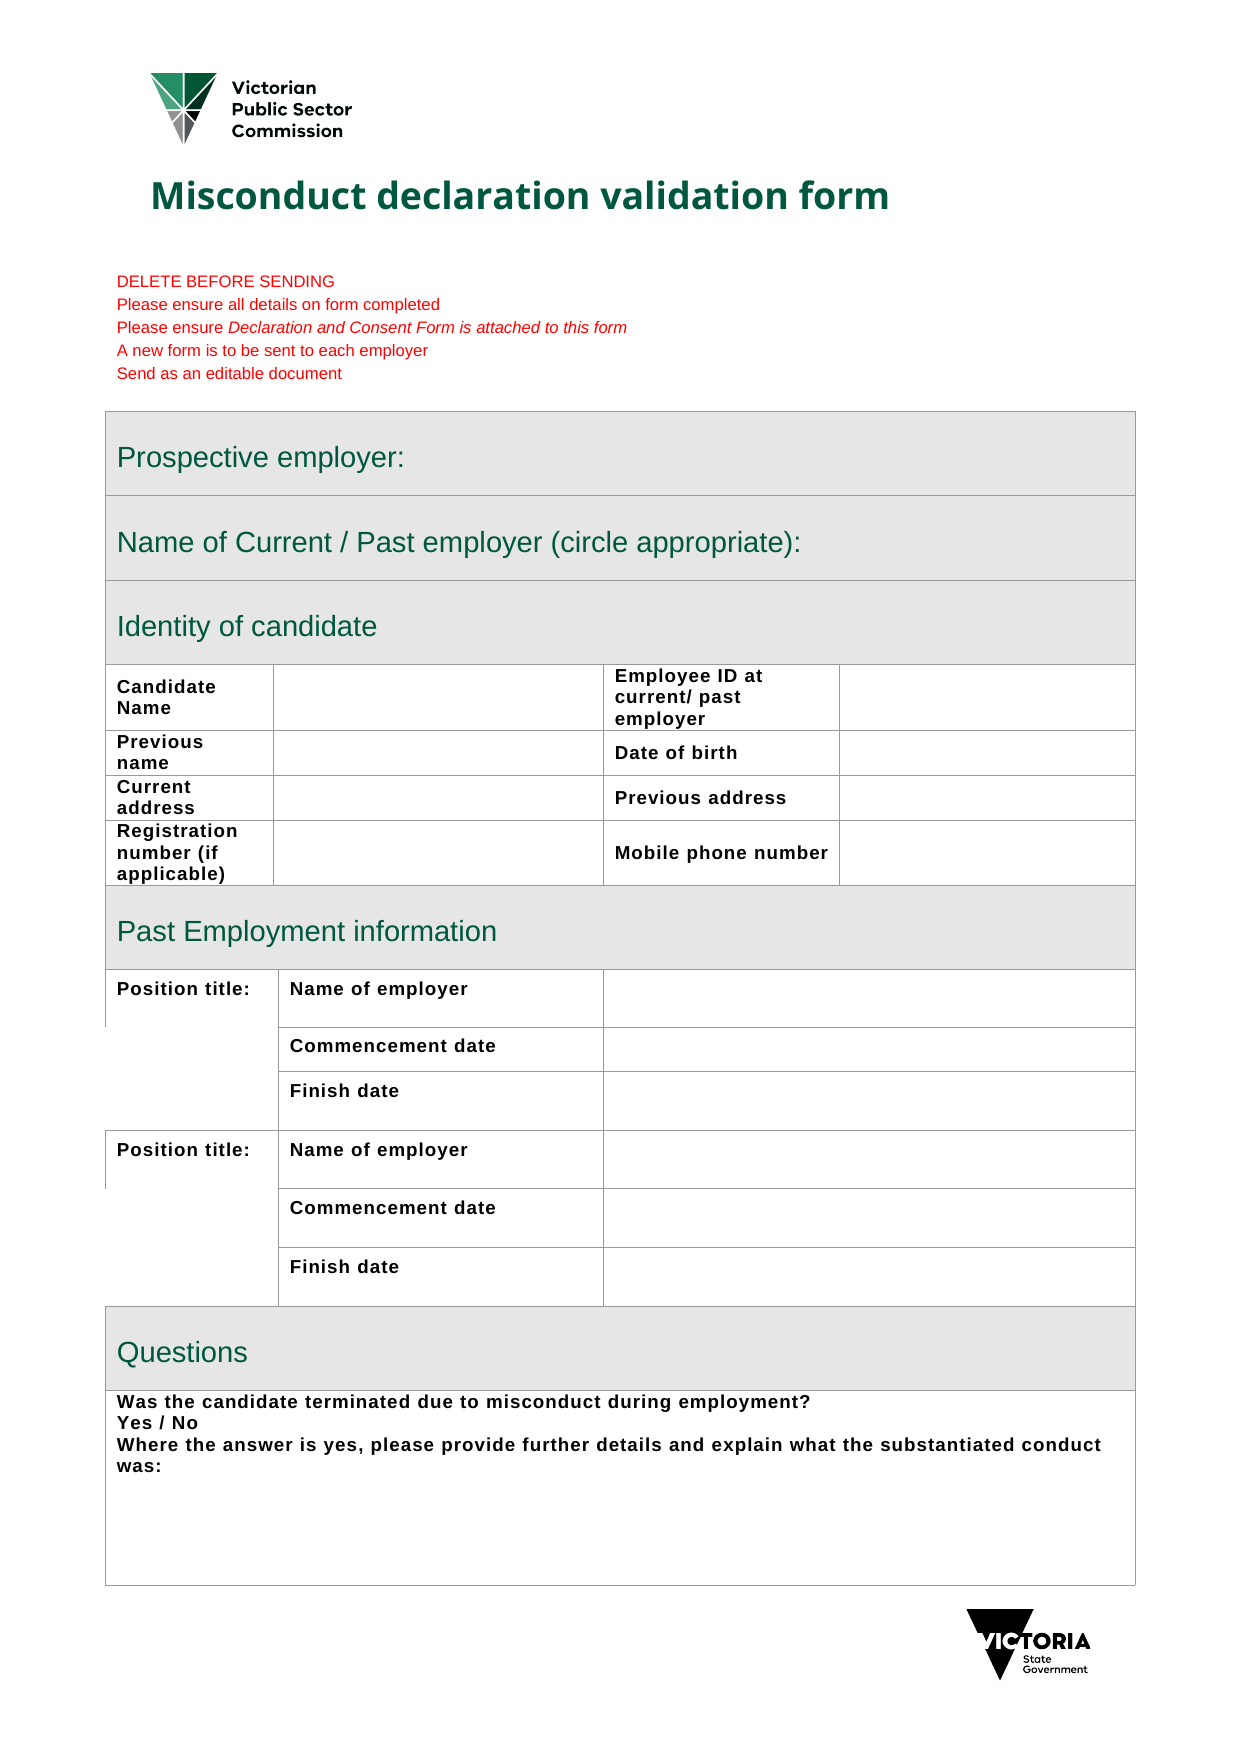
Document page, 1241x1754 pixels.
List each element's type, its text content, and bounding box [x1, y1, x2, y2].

table_cell Finish date [279, 1248, 603, 1306]
table_cell Mobile phone number [604, 821, 839, 885]
table_cell [604, 1248, 1135, 1306]
table_cell [274, 731, 603, 774]
table_cell Position title: [105, 1131, 278, 1306]
table_cell Candidate Name [106, 665, 273, 729]
table_cell Position title: [105, 970, 278, 1130]
table_cell Finish date [279, 1072, 603, 1130]
table_cell [604, 1131, 1135, 1188]
picture [966, 1609, 1091, 1681]
table_cell Date of birth [604, 731, 839, 774]
table_cell [840, 821, 1135, 885]
table_cell [604, 1189, 1135, 1247]
table_cell Prospective employer: [106, 412, 1135, 495]
table_cell Name of Current / Past employer (circle appropriate): [106, 496, 1135, 580]
table_cell [274, 665, 603, 729]
picture [150, 73, 352, 145]
table_cell Questions [106, 1307, 1135, 1390]
table_cell [840, 731, 1135, 774]
table_cell Name of employer [279, 1131, 603, 1188]
table_cell Registration number (if applicable) [106, 821, 273, 885]
table_cell [840, 776, 1135, 819]
table_cell Identity of candidate [106, 581, 1135, 664]
table_cell [604, 1028, 1135, 1071]
table_header DELETE BEFORE SENDING Please ensure all details on form completed Please ensure Declaration and Consent Form is attached to this form A new form is to be sent to each employer Send as an editable document [105, 239, 1135, 411]
text Misconduct declaration validation form [150, 170, 1090, 221]
table_cell [604, 970, 1135, 1026]
table_cell Commencement date [279, 1028, 603, 1071]
table_cell [274, 821, 603, 885]
table_cell Previous name [106, 731, 273, 774]
table_cell [840, 665, 1135, 729]
table_cell [274, 776, 603, 819]
table_cell [604, 1072, 1135, 1130]
table_cell Past Employment information [106, 886, 1135, 969]
table_cell Current address [106, 776, 273, 819]
table_cell Commencement date [279, 1189, 603, 1247]
table_cell Name of employer [279, 970, 603, 1026]
table_cell Employee ID at current/ past employer [604, 665, 839, 729]
table_cell Previous address [604, 776, 839, 819]
